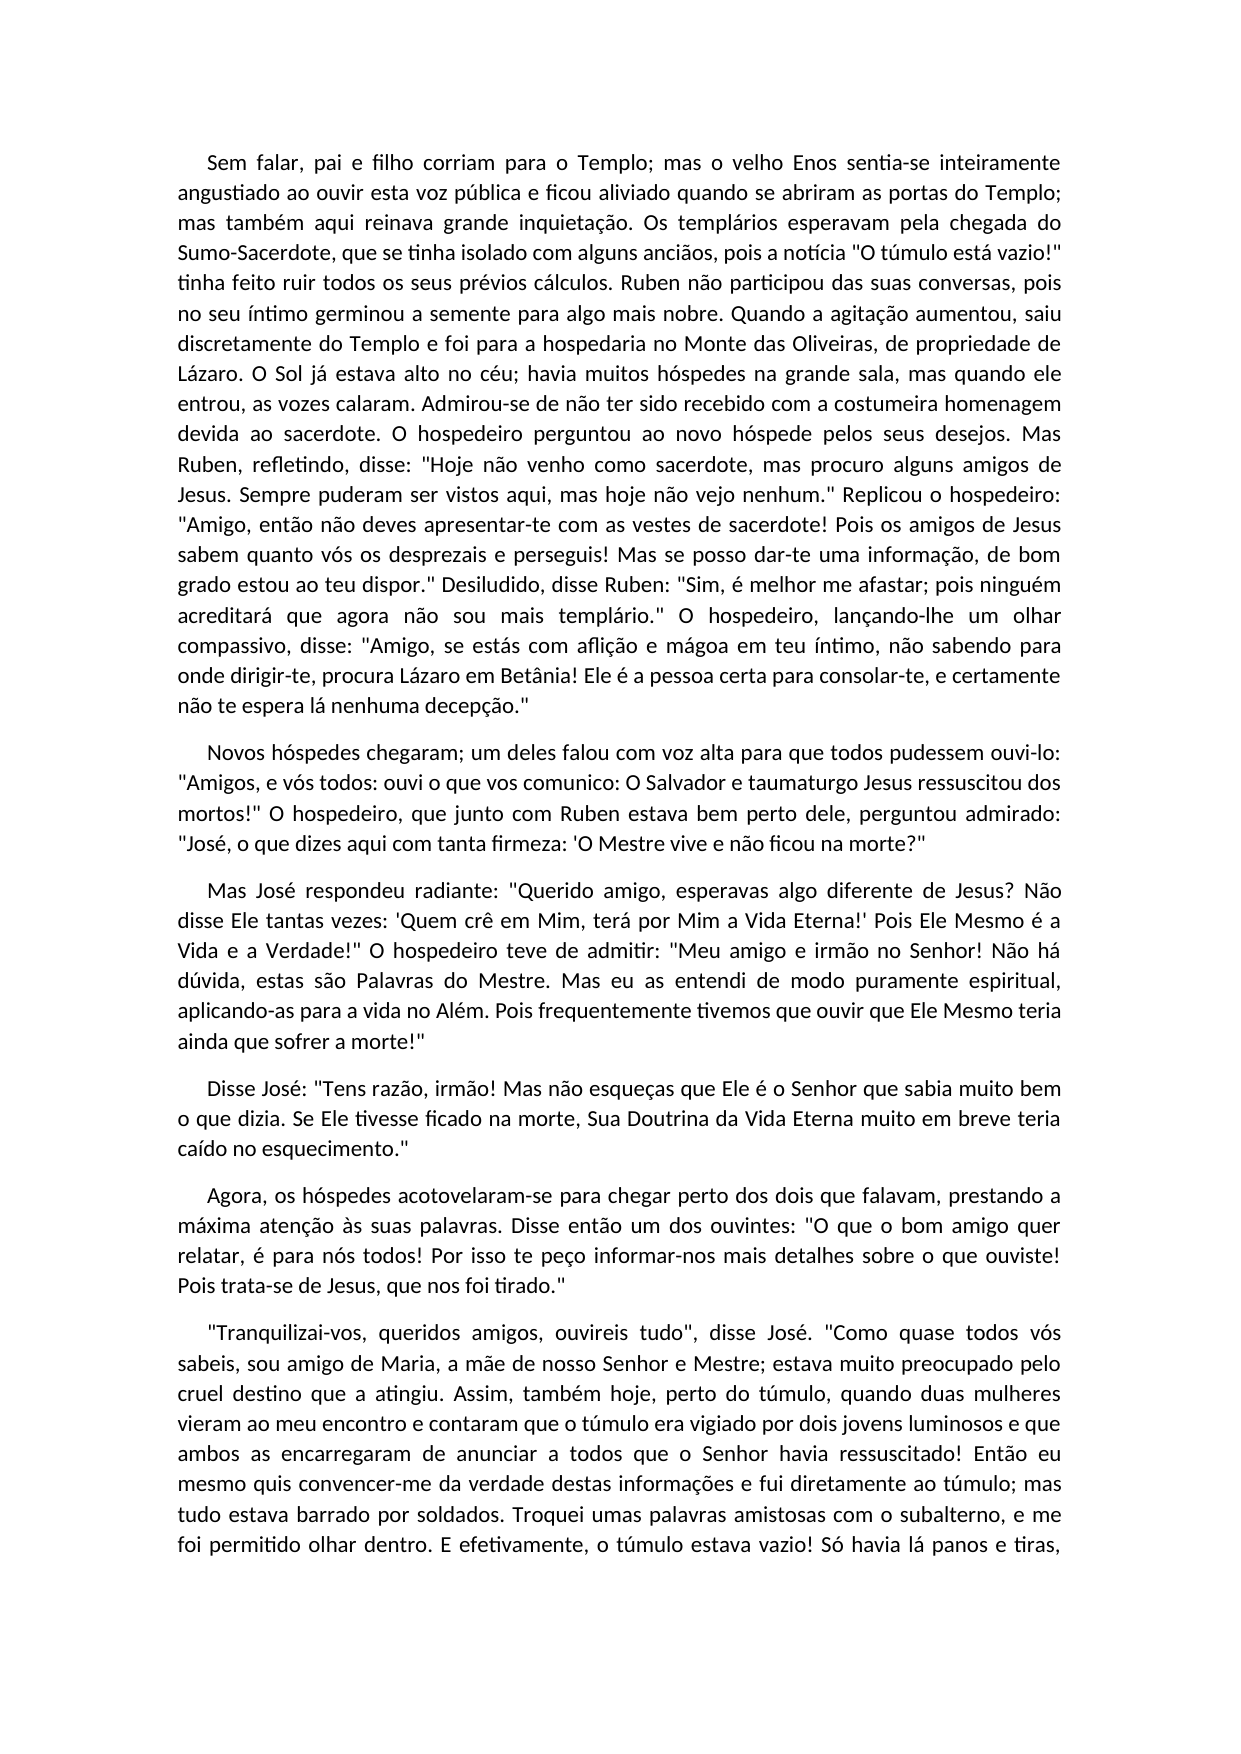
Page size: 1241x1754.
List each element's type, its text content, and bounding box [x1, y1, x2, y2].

text Mas José respondeu radiante: "Querido amigo, esperavas algo diferente de Jesus? Não disse Ele tantas vezes: 'Quem crê em Mim, terá por Mim a Vida Eterna!' Pois Ele Mesmo é a Vida e a Verdade!" O hospedeiro teve de admitir: "Meu amigo e irmão no Senhor! Não há dúvida, estas são Palavras do Mestre. Mas eu as entendi de modo puramente espiritual, aplicando-as para a vida no Além. Pois frequentemente tivemos que ouvir que Ele Mesmo teria ainda que sofrer a morte!" [177, 876, 1063, 1055]
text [177, 1318, 1063, 1558]
text Sem falar, pai e filho corriam para o Templo; mas o velho Enos sentia-se inteiramente angustiado ao ouvir esta voz pública e ficou aliviado quando se abriram as portas do Templo; mas também aqui reinava grande inquietação. Os templários esperavam pela chegada do Sumo-Sacerdote, que se tinha isolado com alguns anciãos, pois a notícia "O túmulo está vazio!" tinha feito ruir todos os seus prévios cálculos. Ruben não participou das suas conversas, pois no seu íntimo germinou a semente para algo mais nobre. Quando a agitação aumentou, saiu discretamente do Templo e foi para a hospedaria no Monte das Oliveiras, de propriedade de Lázaro. O Sol já estava alto no céu; havia muitos hóspedes na grande sala, mas quando ele entrou, as vozes calaram. Admirou-se de não ter sido recebido com a costumeira homenagem devida ao sacerdote. O hospedeiro perguntou ao novo hóspede pelos seus desejos. Mas Ruben, refletindo, disse: "Hoje não venho como sacerdote, mas procuro alguns amigos de Jesus. Sempre puderam ser vistos aqui, mas hoje não vejo nenhum." Replicou o hospedeiro: "Amigo, então não deves apresentar-te com as vestes de sacerdote! Pois os amigos de Jesus sabem quanto vós os desprezais e perseguis! Mas se posso dar-te uma informação, de bom grado estou ao teu dispor." Desiludido, disse Ruben: "Sim, é melhor me afastar; pois ninguém acreditará que agora não sou mais templário." O hospedeiro, lançando-lhe um olhar compassivo, disse: "Amigo, se estás com aflição e mágoa em teu íntimo, não sabendo para onde dirigir-te, procura Lázaro em Betânia! Ele é a pessoa certa para consolar-te, e certamente não te espera lá nenhuma decepção." [177, 148, 1063, 719]
text Disse José: "Tens razão, irmão! Mas não esqueças que Ele é o Senhor que sabia muito bem o que dizia. Se Ele tivesse ficado na morte, Sua Doutrina da Vida Eterna muito em breve teria caído no esquecimento." [177, 1074, 1063, 1162]
text Agora, os hóspedes acotovelaram-se para chegar perto dos dois que falavam, prestando a máxima atenção às suas palavras. Disse então um dos ouvintes: "O que o bom amigo quer relatar, é para nós todos! Por isso te peço informar-nos mais detalhes sobre o que ouviste! Pois trata-se de Jesus, que nos foi tirado." [177, 1181, 1063, 1299]
text Novos hóspedes chegaram; um deles falou com voz alta para que todos pudessem ouvi-lo: "Amigos, e vós todos: ouvi o que vos comunico: O Salvador e taumaturgo Jesus ressuscitou dos mortos!" O hospedeiro, que junto com Ruben estava bem perto dele, perguntou admirado: "José, o que dizes aqui com tanta firmeza: 'O Mestre vive e não ficou na morte?" [177, 738, 1063, 857]
